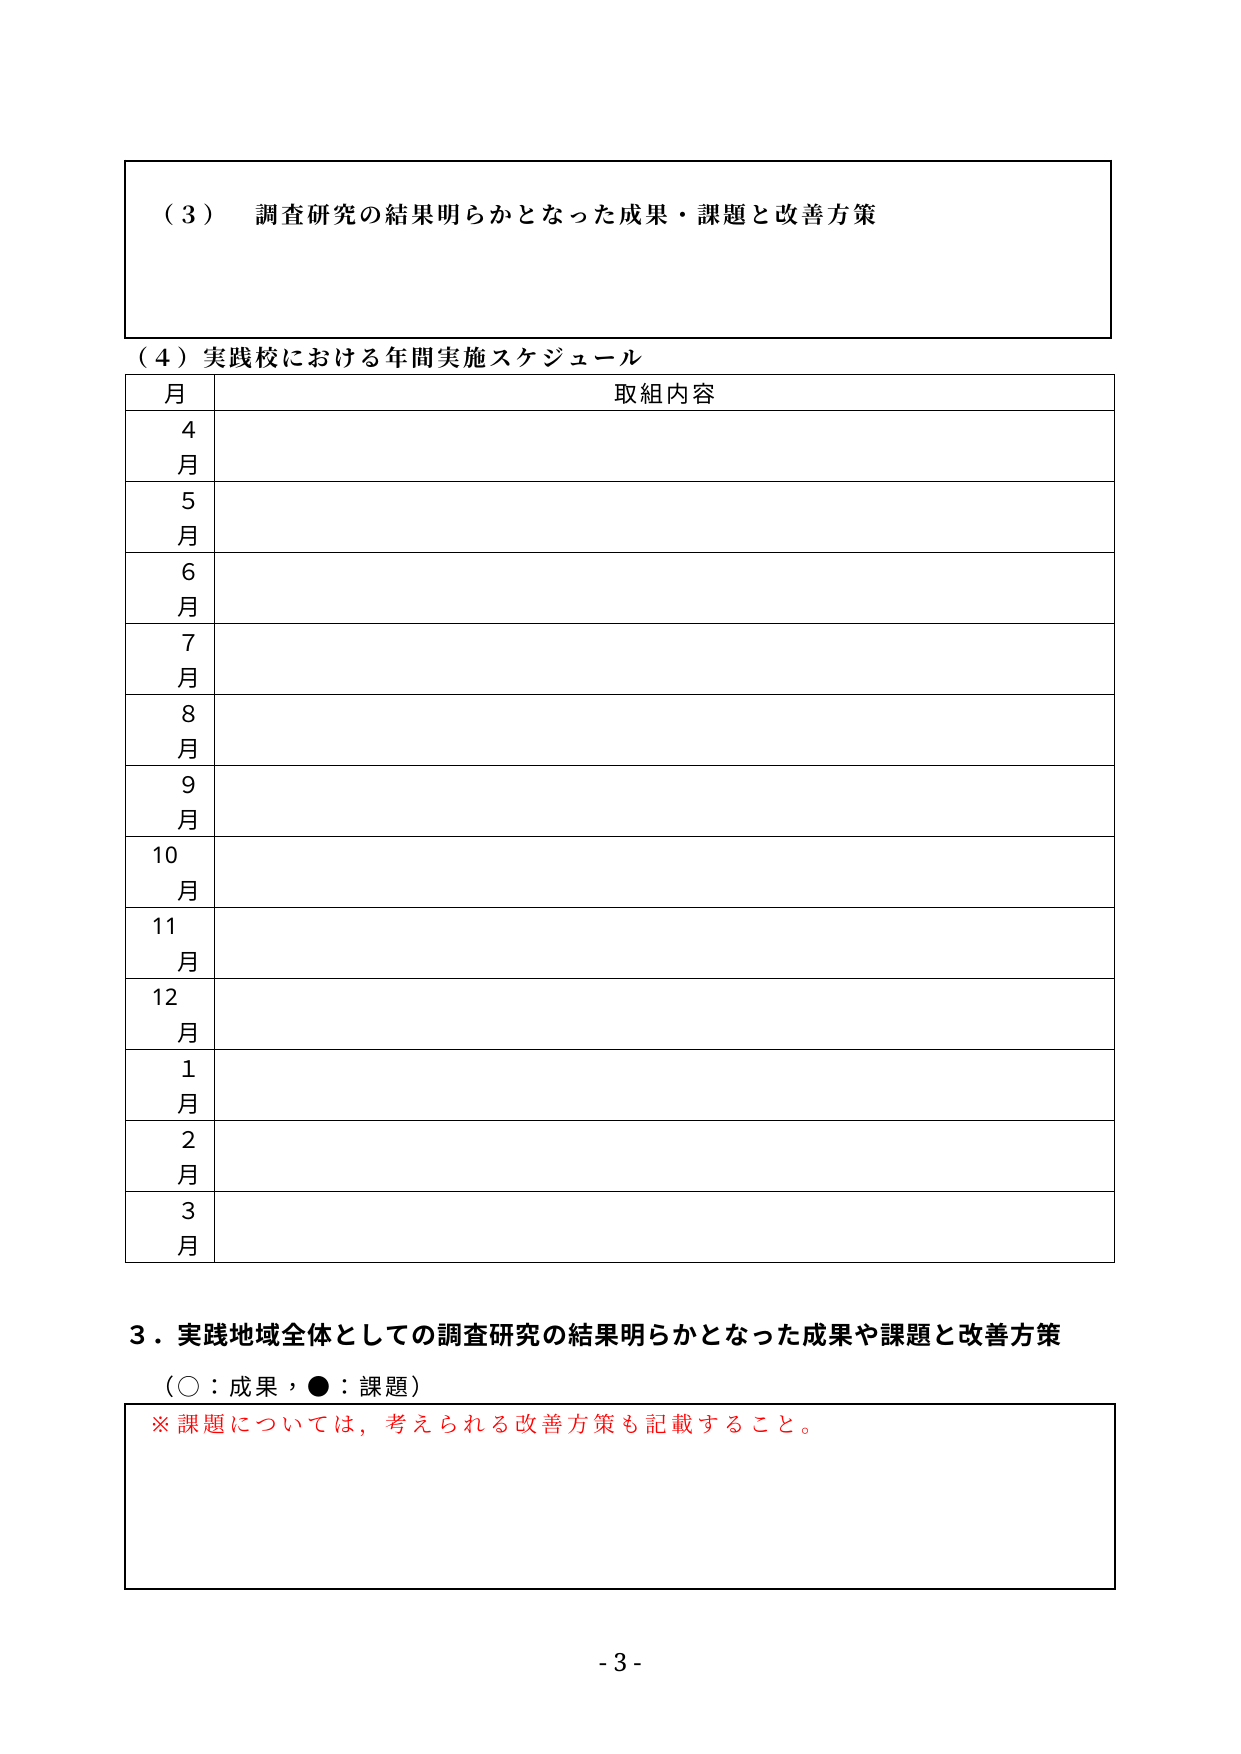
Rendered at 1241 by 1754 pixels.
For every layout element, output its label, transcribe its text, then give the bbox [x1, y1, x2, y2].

table_cell [215, 624, 1114, 694]
table_cell ８月 [126, 695, 214, 765]
table_cell [215, 979, 1114, 1049]
table_cell [215, 1050, 1114, 1120]
table_header ※課題については，考えられる改善方策も記載すること。 [126, 1405, 1114, 1588]
table_cell [215, 695, 1114, 765]
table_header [126, 162, 1110, 337]
table_cell [215, 837, 1114, 907]
table_cell ４月 [126, 411, 214, 481]
text （４）実践校における年間実施スケジュール [125, 339, 1115, 374]
table_cell [215, 553, 1114, 623]
table_cell 10月 [126, 837, 214, 907]
table_cell 11月 [126, 908, 214, 978]
table_header 月 [126, 375, 214, 410]
table_cell １月 [126, 1050, 214, 1120]
table_cell ９月 [126, 766, 214, 836]
table_cell [215, 1121, 1114, 1191]
table_cell ６月 [126, 553, 214, 623]
table_cell ５月 [126, 482, 214, 552]
table_cell [215, 411, 1114, 481]
table_cell ３月 [126, 1192, 214, 1262]
table_cell [215, 1192, 1114, 1262]
table_cell 12月 [126, 979, 214, 1049]
text （○：成果，●：課題） [125, 1368, 1115, 1403]
table_header 取組内容 [215, 375, 1114, 410]
table_cell [215, 482, 1114, 552]
table_cell [215, 908, 1114, 978]
table_cell [215, 766, 1114, 836]
table_cell ２月 [126, 1121, 214, 1191]
table_cell ７月 [126, 624, 214, 694]
text ３．実践地域全体としての調査研究の結果明らかとなった成果や課題と改善方策 [125, 1298, 1115, 1368]
